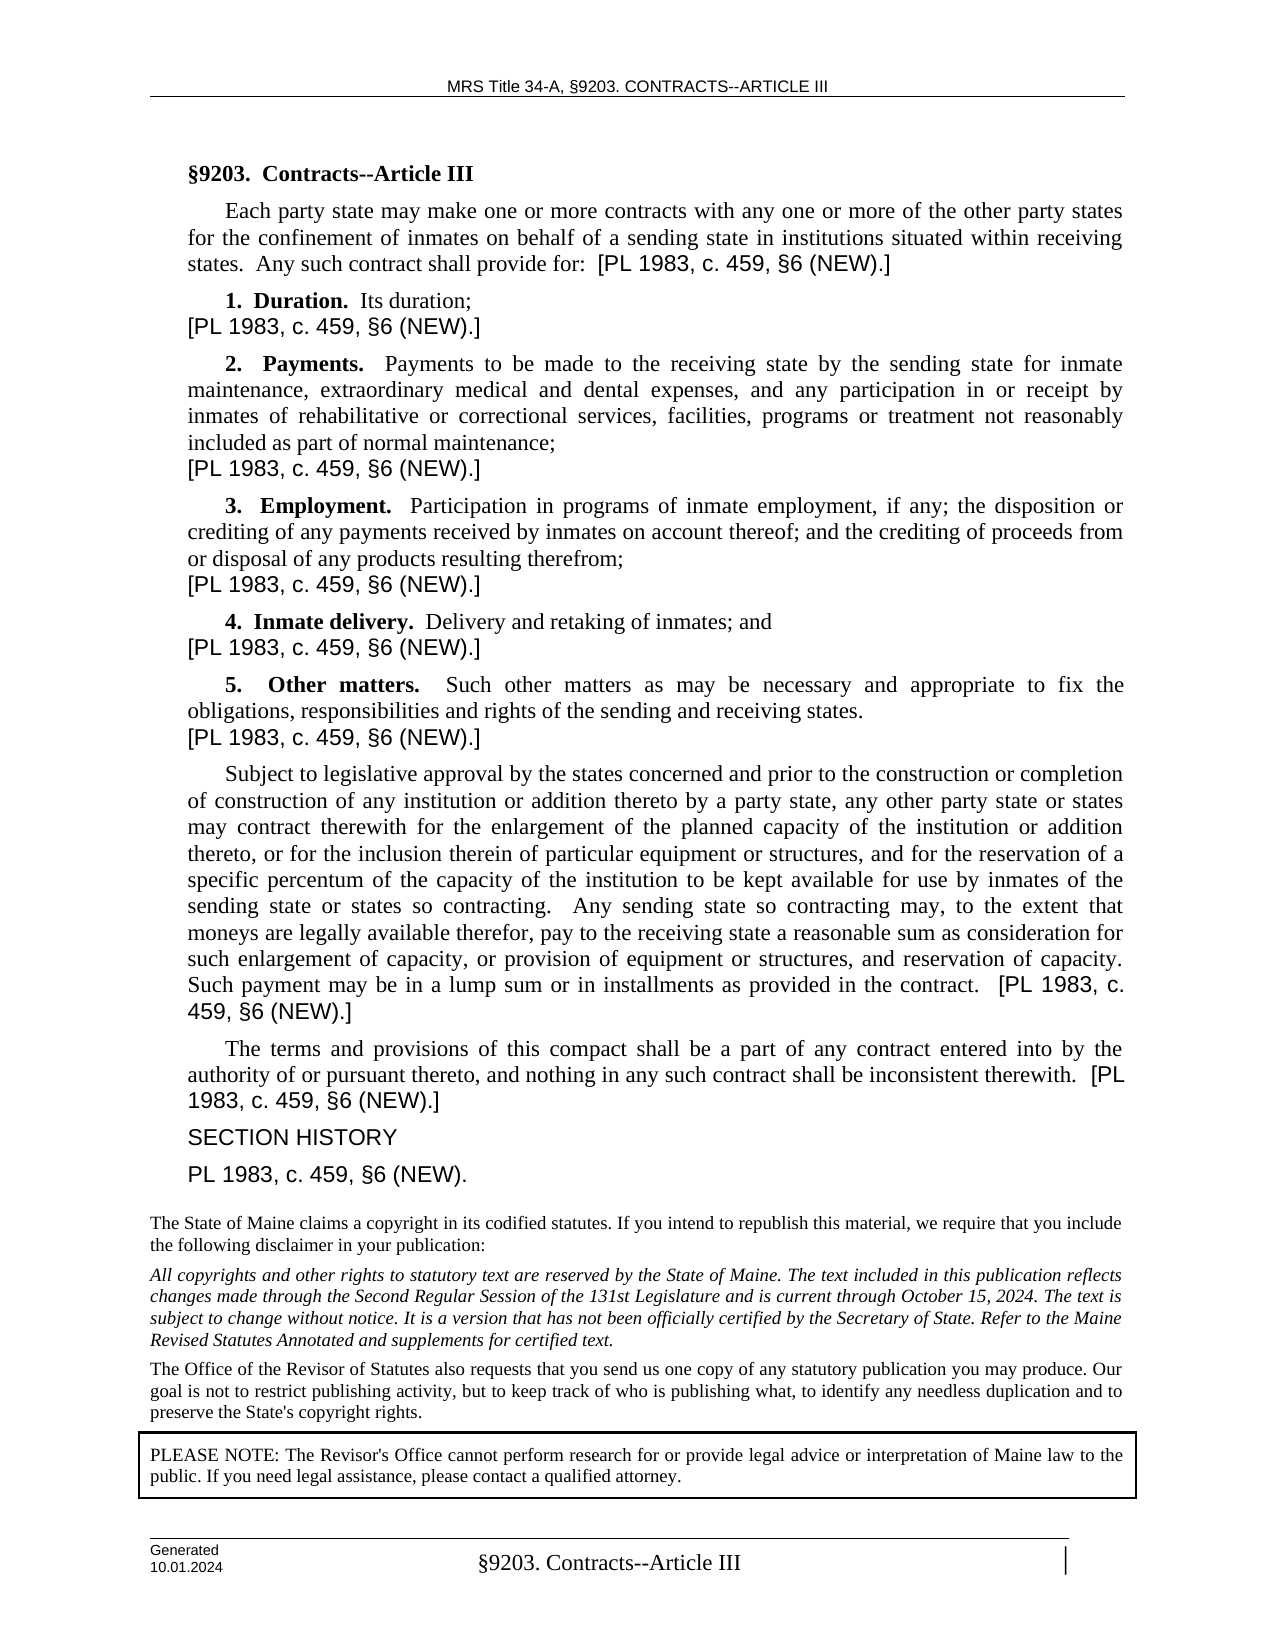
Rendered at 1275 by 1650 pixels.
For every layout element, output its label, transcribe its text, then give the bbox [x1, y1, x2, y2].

text 5. Other matters. Such other matters as may be necessary and appropriate to fix the obligations, responsibilities and rights of the sending and receiving states. [187, 671, 1125, 724]
text [PL 1983, c. 459, §6 (NEW).] [187, 455, 1125, 482]
text [PL 1983, c. 459, §6 (NEW).] [187, 313, 1125, 339]
text PL 1983, c. 459, §6 (NEW). [187, 1161, 1125, 1187]
text PLEASE NOTE: The Revisor's Office cannot perform research for or provide legal advice or interpretation of Maine law to the public. If you need legal assistance, please contact a qualified attorney. [140, 1434, 1135, 1497]
text [PL 1983, c. 459, §6 (NEW).] [187, 634, 1125, 661]
text The Office of the Revisor of Statutes also requests that you send us one copy of any statutory publication you may produce. Our goal is not to restrict publishing activity, but to keep track of who is publishing what, to identify any needless duplication and to preserve the State's copyright rights. [150, 1358, 1125, 1423]
text SECTION HISTORY [187, 1124, 1125, 1151]
text 1. Duration. Its duration; [187, 287, 1125, 313]
text The State of Maine claims a copyright in its codified statutes. If you intend to republish this material, we require that you include the following disclaimer in your publication: [150, 1212, 1125, 1255]
text [PL 1983, c. 459, §6 (NEW).] [187, 571, 1125, 597]
text Each party state may make one or more contracts with any one or more of the other party states for the confinement of inmates on behalf of a sending state in institutions situated within receiving states. Any such contract shall provide for: [PL 1983, c. 459, §6 (NEW).] [187, 197, 1125, 276]
text 4. Inmate delivery. Delivery and retaking of inmates; and [187, 608, 1125, 634]
text Subject to legislative approval by the states concerned and prior to the construction or completion of construction of any institution or addition thereto by a party state, any other party state or states may contract therewith for the enlargement of the planned capacity of the institution or addition thereto, or for the inclusion therein of particular equipment or structures, and for the reservation of a specific percentum of the capacity of the institution to be kept available for use by inmates of the sending state or states so contracting. Any sending state so contracting may, to the extent that moneys are legally available therefor, pay to the receiving state a reasonable sum as consideration for such enlargement of capacity, or provision of equipment or structures, and reservation of capacity. Such payment may be in a lump sum or in installments as provided in the contract. [PL 1983, c. 459, §6 (NEW).] [187, 761, 1125, 1024]
text All copyrights and other rights to statutory text are reserved by the State of Maine. The text included in this publication reflects changes made through the Second Regular Session of the 131st Legislature and is current through October 15, 2024 . The text is subject to change without notice. It is a version that has not been officially certified by the Secretary of State. Refer to the Maine Revised Statutes Annotated and supplements for certified text. [150, 1264, 1125, 1350]
text The terms and provisions of this compact shall be a part of any contract entered into by the authority of or pursuant thereto, and nothing in any such contract shall be inconsistent therewith. [PL 1983, c. 459, §6 (NEW).] [187, 1034, 1125, 1114]
text 2. Payments. Payments to be made to the receiving state by the sending state for inmate maintenance, extraordinary medical and dental expenses, and any participation in or receipt by inmates of rehabilitative or correctional services, facilities, programs or treatment not reasonably included as part of normal maintenance; [187, 350, 1125, 455]
text §9203. Contracts--Article III [187, 160, 1125, 187]
text 3. Employment. Participation in programs of inmate employment, if any; the disposition or crediting of any payments received by inmates on account thereof; and the crediting of proceeds from or disposal of any products resulting therefrom; [187, 492, 1125, 571]
text [PL 1983, c. 459, §6 (NEW).] [187, 724, 1125, 750]
